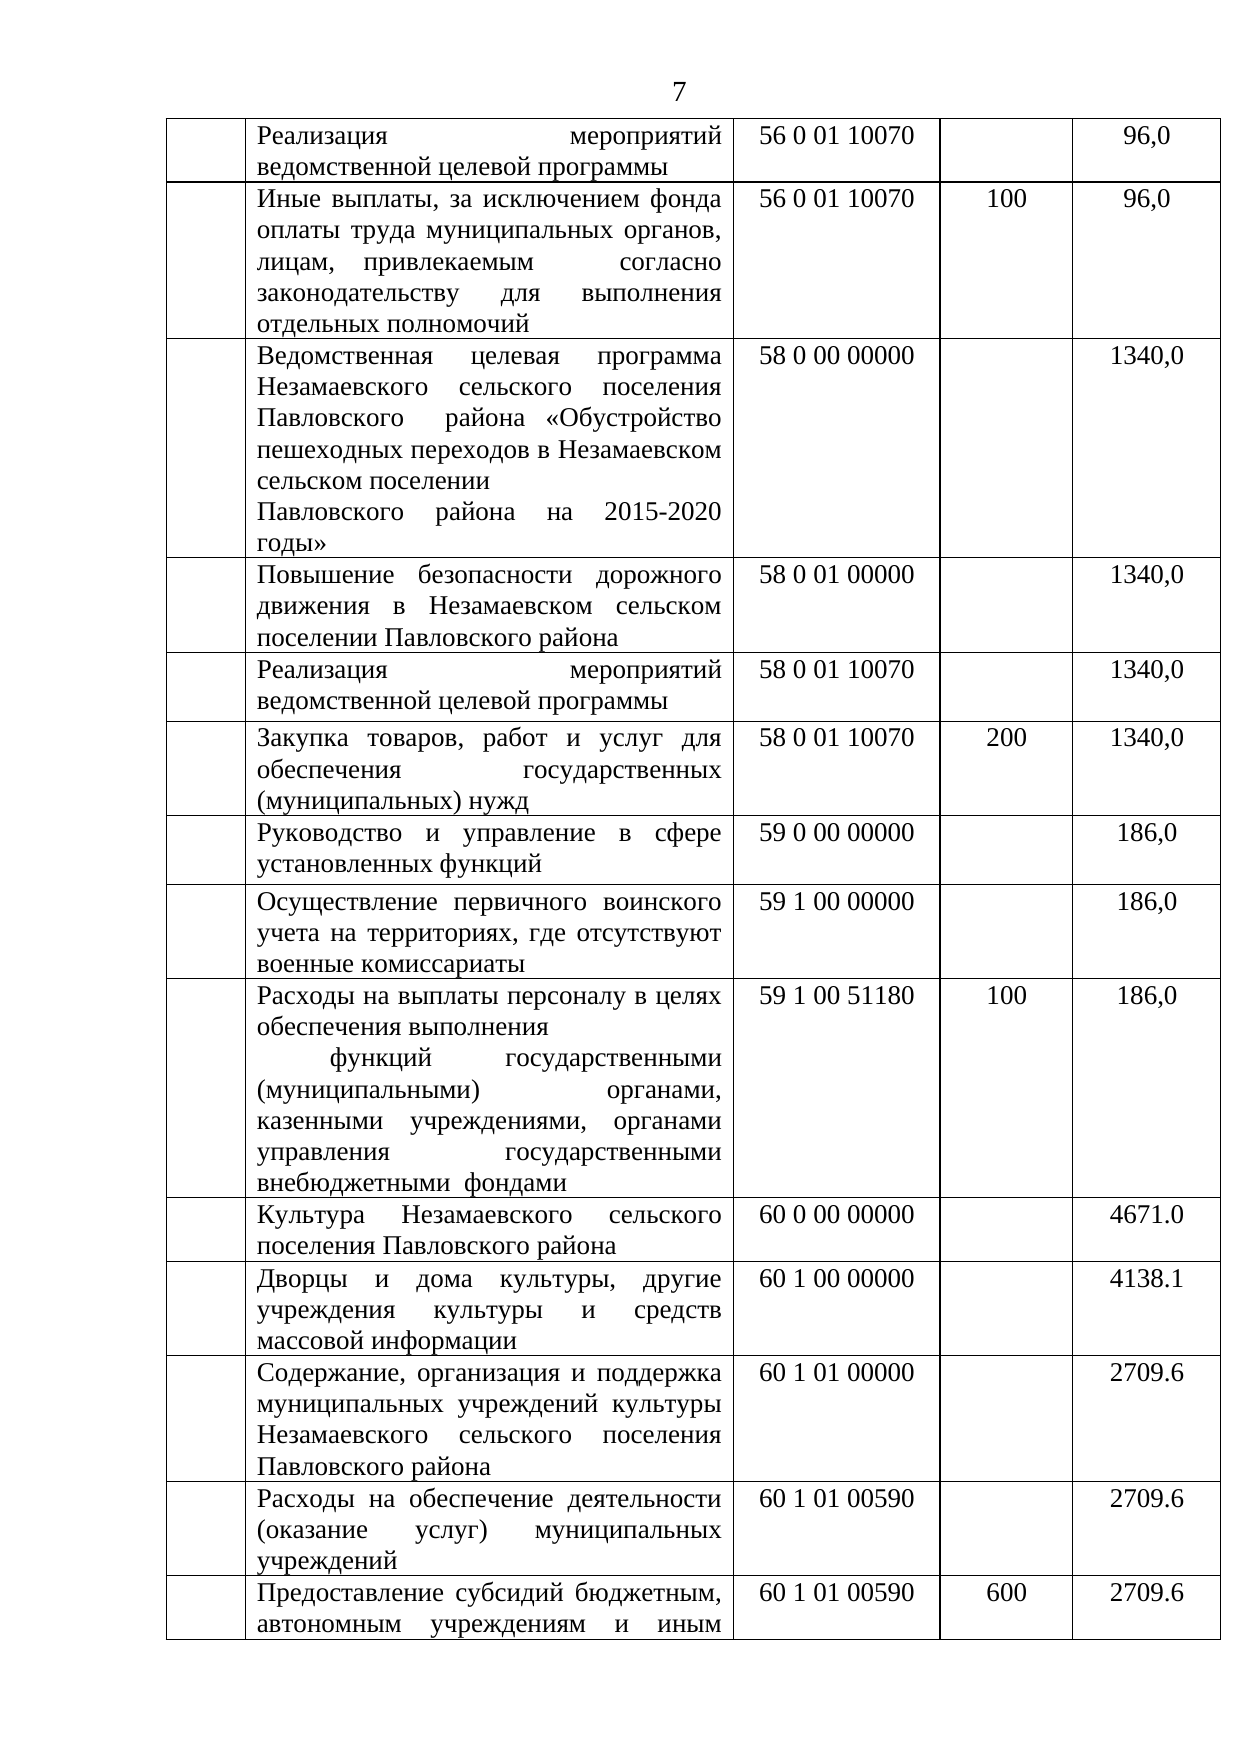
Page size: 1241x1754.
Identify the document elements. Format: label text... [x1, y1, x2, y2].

table_cell Иные выплаты, за исключением фонда оплаты труда муниципальных органов, лицам, привлекаемым согласно законодательству для выполнения отдельных полномочий [246, 183, 733, 338]
table_cell Дворцы и дома культуры, другие учреждения культуры и средств массовой информации [246, 1262, 733, 1355]
table_cell [167, 722, 245, 815]
table_cell 58 0 00 00000 [734, 339, 939, 557]
table_cell 58 0 01 10070 [734, 653, 939, 721]
table_cell [167, 339, 245, 557]
table_cell [941, 119, 1072, 181]
table_cell 96,0 [1073, 183, 1220, 338]
table_cell 186,0 [1073, 816, 1220, 884]
table_cell [167, 885, 245, 978]
table_cell 1340,0 [1073, 722, 1220, 815]
table_cell [167, 1576, 245, 1638]
table_cell [167, 183, 245, 338]
table_cell Повышение безопасности дорожного движения в Незамаевском сельском поселении Павловского района [246, 558, 733, 652]
table_cell 1340,0 [1073, 558, 1220, 652]
table_cell 56 0 01 10070 [734, 119, 939, 181]
table_cell Расходы на обеспечение деятельности (оказание услуг) муниципальных учреждений [246, 1482, 733, 1575]
table_cell 2709.6 [1073, 1356, 1220, 1481]
table_cell 59 1 00 00000 [734, 885, 939, 978]
table_cell [167, 558, 245, 652]
table_cell 60 1 01 00590 [734, 1576, 939, 1638]
table_cell 58 0 01 10070 [734, 722, 939, 815]
table_cell Ведомственная целевая программа Незамаевского сельского поселения Павловского района «Обустройство пешеходных переходов в Незамаевском сельском поселении Павловского района на 2015-2020 годы» [246, 339, 733, 557]
table_cell [167, 653, 245, 721]
table_cell Содержание, организация и поддержка муниципальных учреждений культуры Незамаевского сельского поселения Павловского района [246, 1356, 733, 1481]
table_cell [941, 1356, 1072, 1481]
table_cell [941, 1262, 1072, 1355]
table_cell 1340,0 [1073, 653, 1220, 721]
table_cell 58 0 01 00000 [734, 558, 939, 652]
table_cell Реализация мероприятий ведомственной целевой программы [246, 653, 733, 721]
table_cell [167, 119, 245, 181]
table_cell 96,0 [1073, 119, 1220, 181]
table_cell [167, 979, 245, 1197]
table_cell [941, 558, 1072, 652]
table_cell 100 [941, 183, 1072, 338]
table_cell 186,0 [1073, 979, 1220, 1197]
table_cell 4671.0 [1073, 1198, 1220, 1261]
table_cell 200 [941, 722, 1072, 815]
table_cell Руководство и управление в сфере установленных функций [246, 816, 733, 884]
table_cell [941, 1482, 1072, 1575]
table_cell [941, 339, 1072, 557]
table_cell Осуществление первичного воинского учета на территориях, где отсутствуют военные комиссариаты [246, 885, 733, 978]
table_cell 2709.6 [1073, 1482, 1220, 1575]
table_cell [941, 885, 1072, 978]
table_cell Реализация мероприятий ведомственной целевой программы [246, 119, 733, 181]
table_cell [941, 1198, 1072, 1261]
table_cell 60 1 01 00590 [734, 1482, 939, 1575]
table_cell 2709.6 [1073, 1576, 1220, 1638]
table_cell Закупка товаров, работ и услуг для обеспечения государственных (муниципальных) нужд [246, 722, 733, 815]
table_cell 4138.1 [1073, 1262, 1220, 1355]
table_cell [167, 1198, 245, 1261]
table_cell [246, 1576, 733, 1638]
table_cell [167, 816, 245, 884]
table_cell 59 1 00 51180 [734, 979, 939, 1197]
table_cell Культура Незамаевского сельского поселения Павловского района [246, 1198, 733, 1261]
table_cell 100 [941, 979, 1072, 1197]
table_cell 60 1 01 00000 [734, 1356, 939, 1481]
table_cell [941, 653, 1072, 721]
table_cell 60 0 00 00000 [734, 1198, 939, 1261]
table_cell [941, 816, 1072, 884]
table_cell 60 1 00 00000 [734, 1262, 939, 1355]
table_cell 186,0 [1073, 885, 1220, 978]
table_cell 600 [941, 1576, 1072, 1638]
table_cell [167, 1356, 245, 1481]
table_cell 59 0 00 00000 [734, 816, 939, 884]
table_cell [167, 1262, 245, 1355]
table_cell 1340,0 [1073, 339, 1220, 557]
table_cell [167, 1482, 245, 1575]
table_cell Расходы на выплаты персоналу в целях обеспечения выполнения функций государственными (муниципальными) органами, казенными учреждениями, органами управления государственными внебюджетными фондами [246, 979, 733, 1197]
table_cell 56 0 01 10070 [734, 183, 939, 338]
